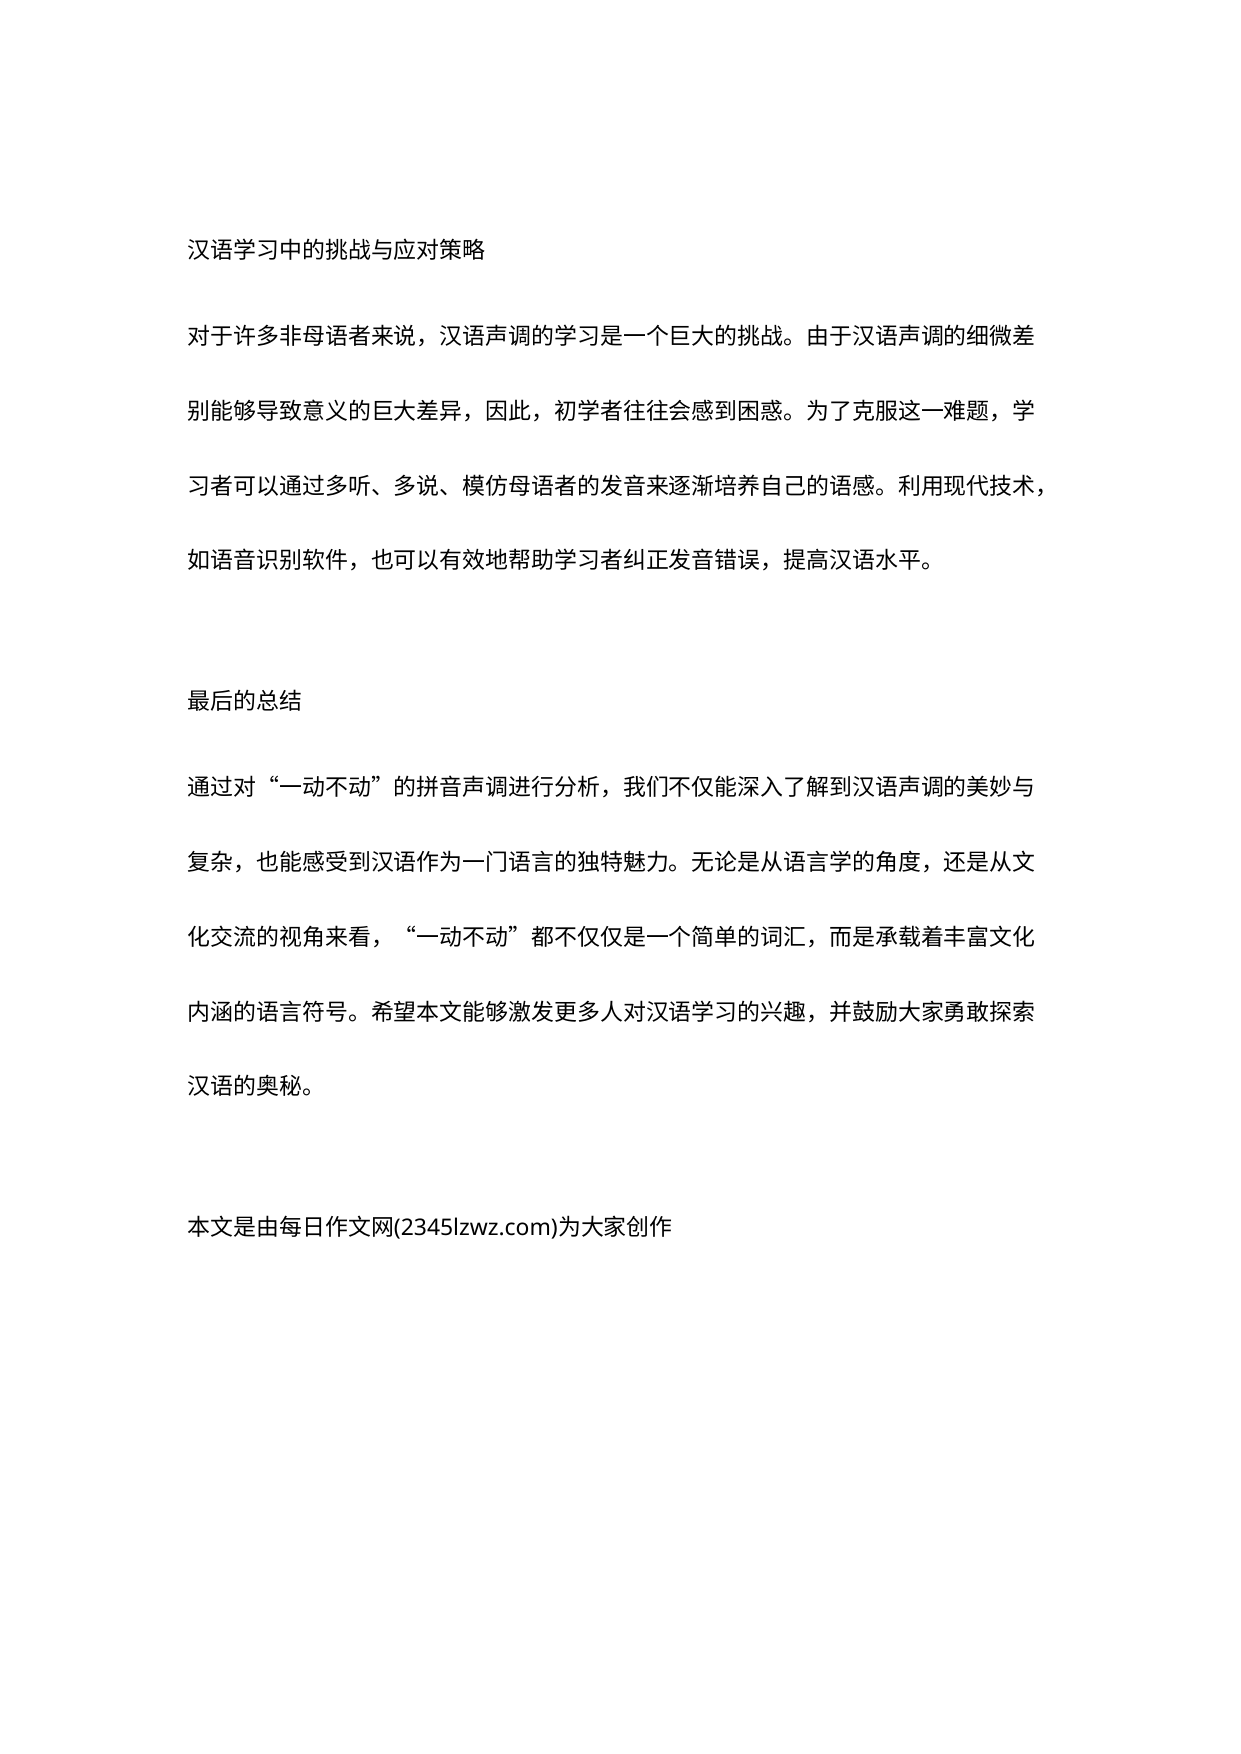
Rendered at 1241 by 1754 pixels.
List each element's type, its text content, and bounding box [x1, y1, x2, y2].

text 本文是由每日作文网(2345lzwz.com)为大家创作 [187, 1193, 1053, 1258]
text 汉语学习中的挑战与应对策略 [187, 216, 1053, 281]
text 通过对“一动不动”的拼音声调进行分析，我们不仅能深入了解到汉语声调的美妙与复杂，也能感受到汉语作为一门语言的独特魅力。无论是从语言学的角度，还是从文化交流的视角来看，“一动不动”都不仅仅是一个简单的词汇，而是承载着丰富文化内涵的语言符号。希望本文能够激发更多人对汉语学习的兴趣，并鼓励大家勇敢探索汉语的奥秘。 [187, 753, 1053, 1117]
text 最后的总结 [187, 667, 1053, 732]
text 对于许多非母语者来说，汉语声调的学习是一个巨大的挑战。由于汉语声调的细微差别能够导致意义的巨大差异，因此，初学者往往会感到困惑。为了克服这一难题，学习者可以通过多听、多说、模仿母语者的发音来逐渐培养自己的语感。利用现代技术，如语音识别软件，也可以有效地帮助学习者纠正发音错误，提高汉语水平。 [187, 302, 1053, 591]
